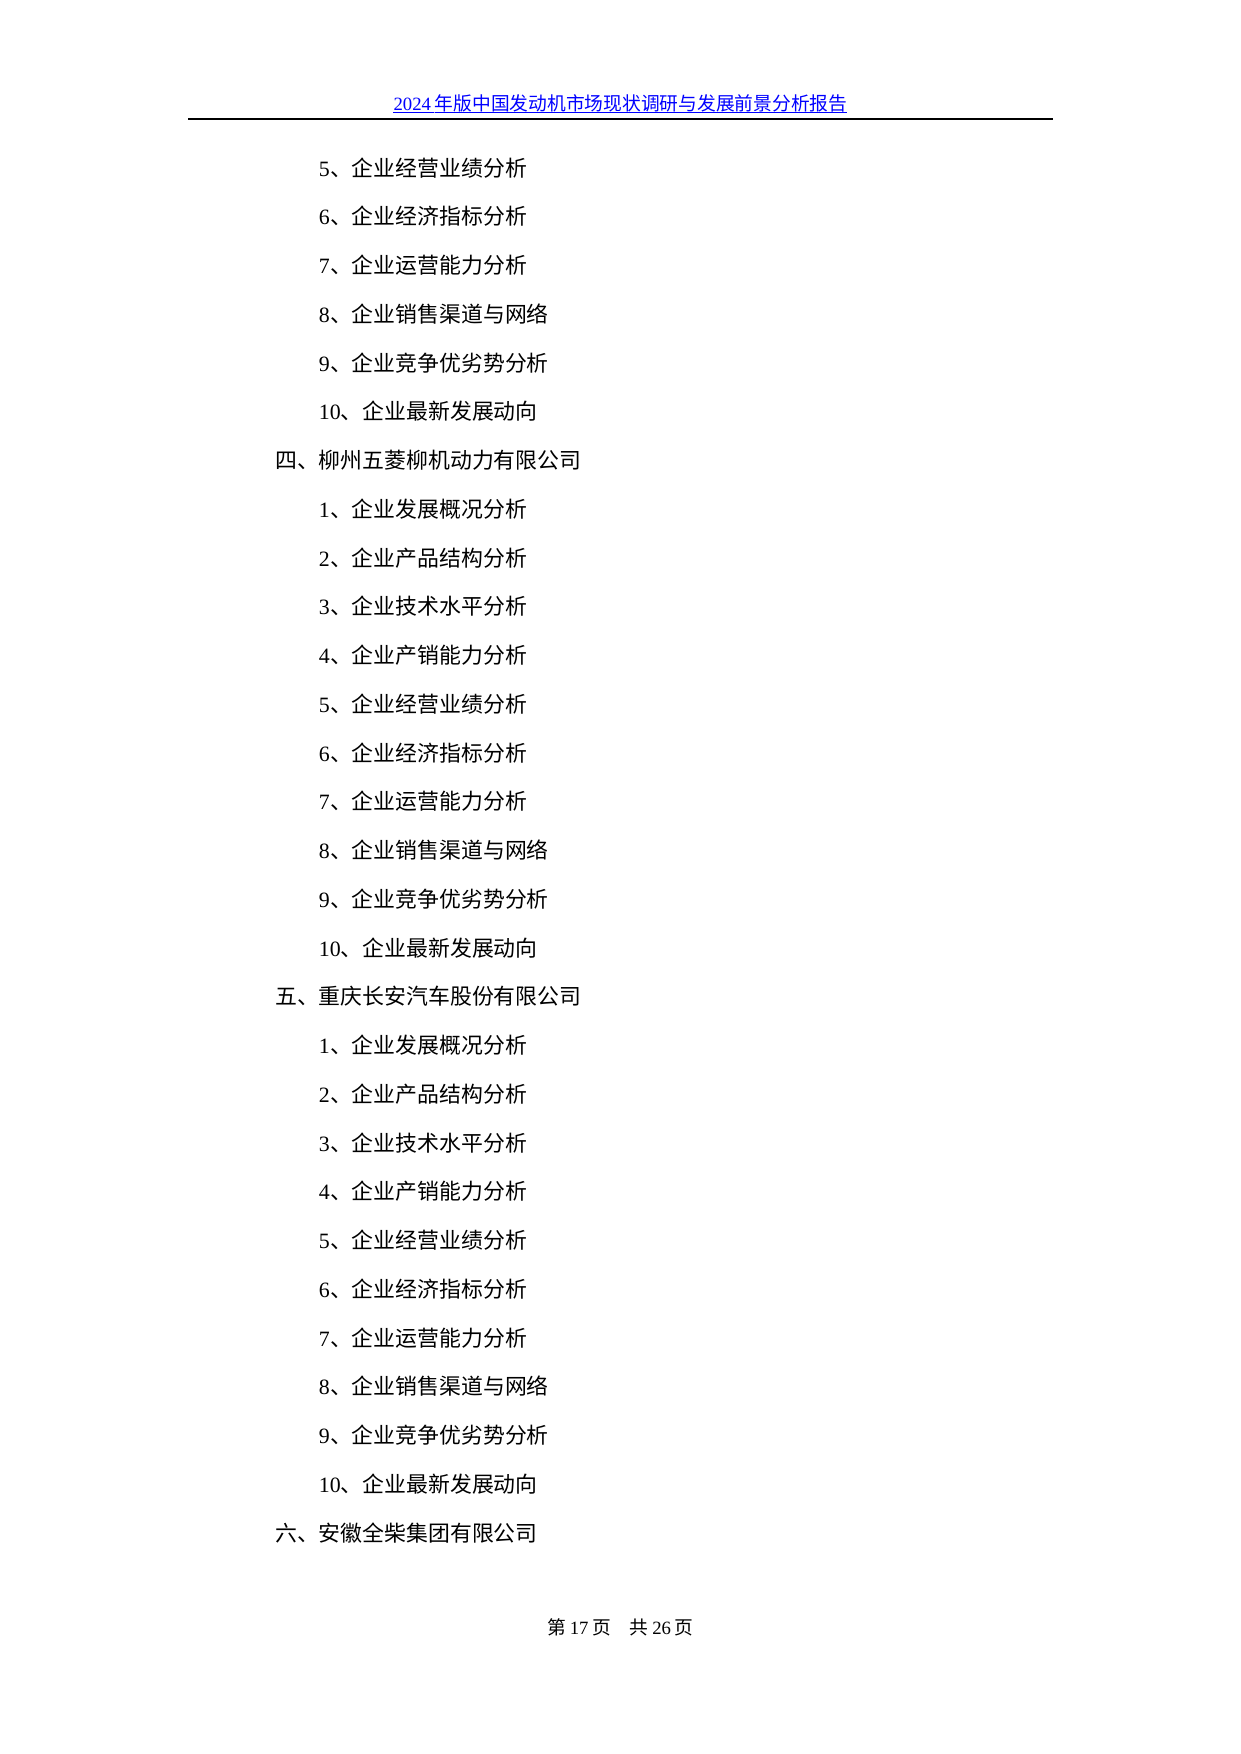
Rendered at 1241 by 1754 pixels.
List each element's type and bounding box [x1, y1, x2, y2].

text [187, 150, 1053, 1548]
